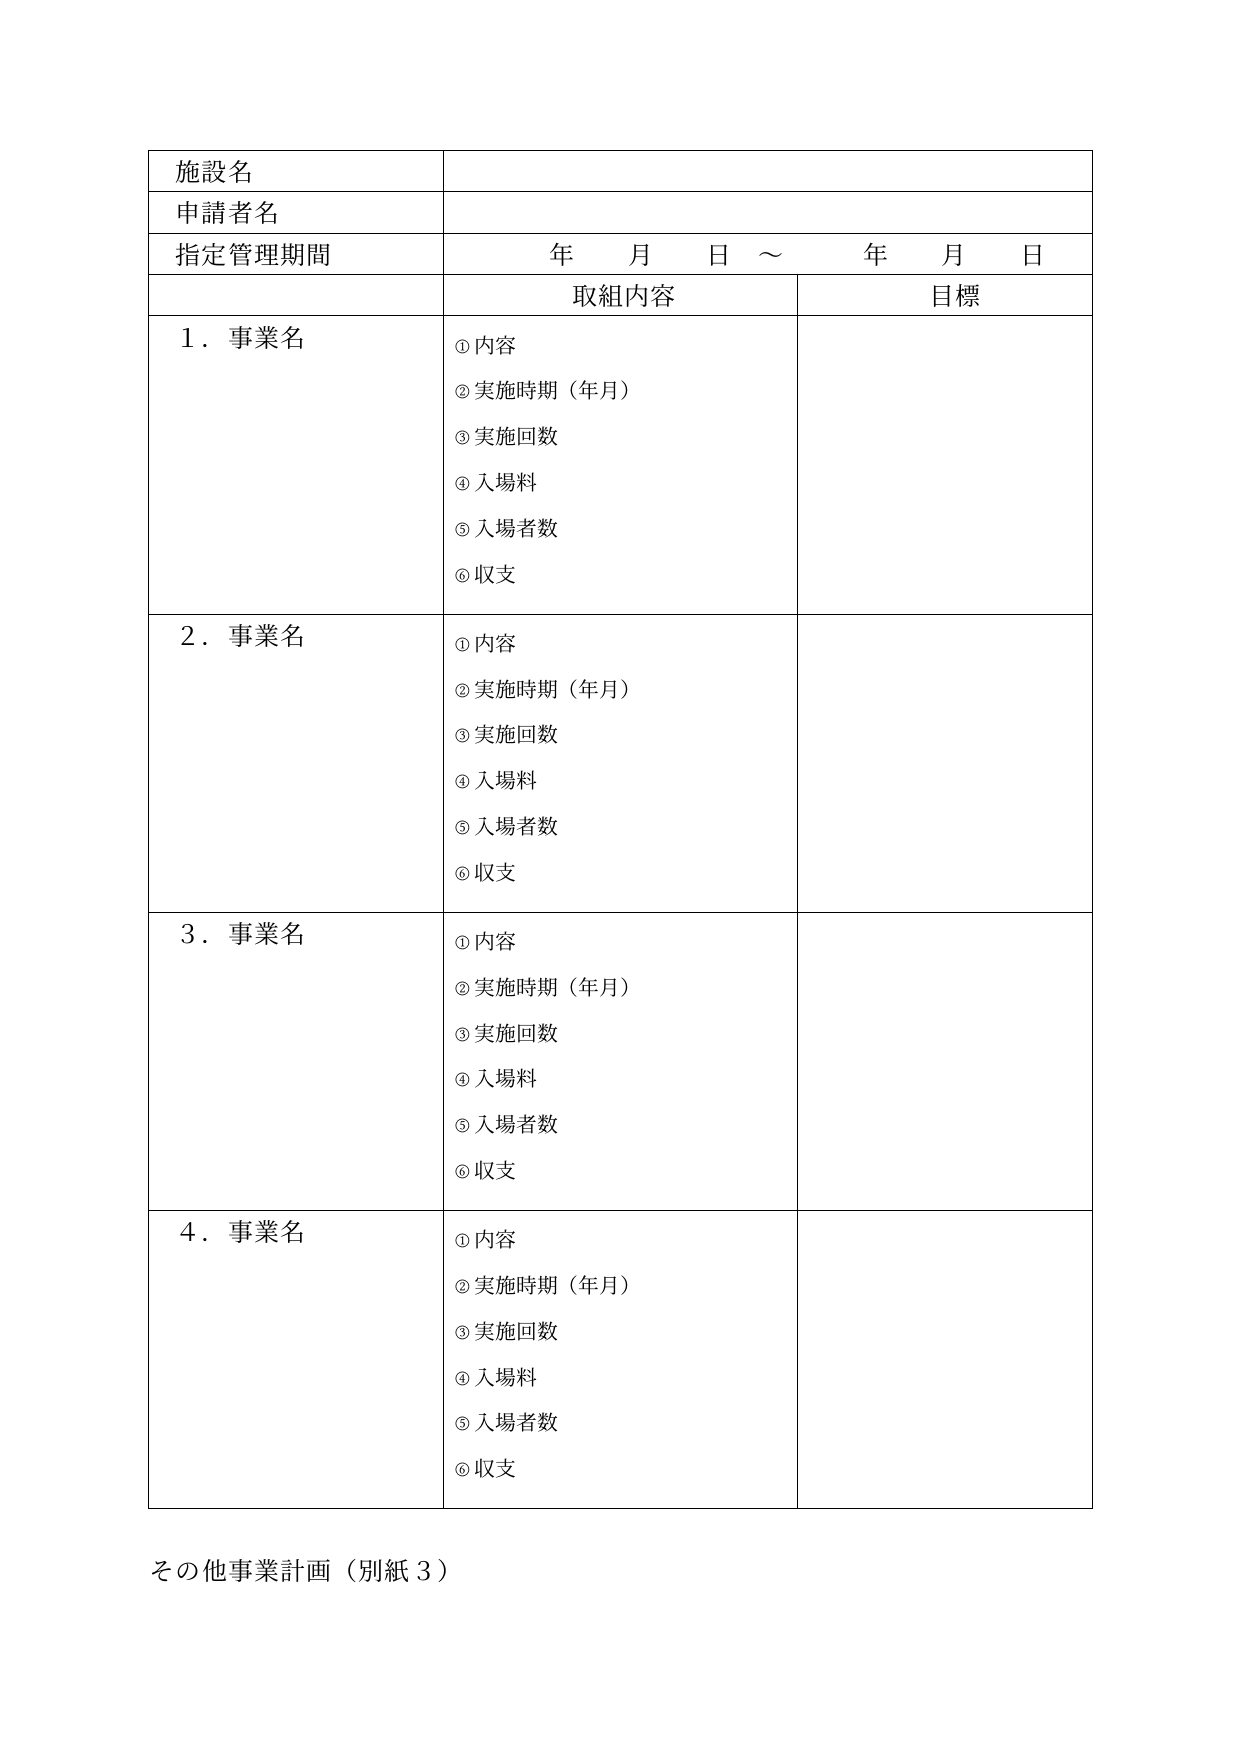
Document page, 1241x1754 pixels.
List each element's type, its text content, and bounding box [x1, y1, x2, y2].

table_cell ①内容 ②実施時期（年月） ③実施回数 ④入場料 ⑤入場者数 ⑥収支 [444, 615, 797, 912]
table_cell 指定管理期間 [149, 234, 443, 274]
table_cell ①内容 ②実施時期（年月） ③実施回数 ④入場料 ⑤入場者数 ⑥収支 [444, 1211, 797, 1508]
table_cell ①内容 ②実施時期（年月） ③実施回数 ④入場料 ⑤入場者数 ⑥収支 [444, 913, 797, 1210]
table_cell [798, 615, 1092, 912]
table_cell 年 月 日 ～ 年 月 日 [444, 234, 1092, 274]
table_cell [798, 913, 1092, 1210]
table_cell [444, 192, 1092, 232]
text その他事業計画（別紙３） [149, 1549, 1091, 1590]
table_cell 目標 [798, 275, 1092, 315]
table_cell ４．事業名 [149, 1211, 443, 1508]
table_cell ２．事業名 [149, 615, 443, 912]
table_header 施設名 [149, 151, 443, 191]
table_cell [149, 275, 443, 315]
table_cell [798, 316, 1092, 613]
table_header [444, 151, 1092, 191]
table_cell ３．事業名 [149, 913, 443, 1210]
table_cell 申請者名 [149, 192, 443, 232]
table_cell ①内容 ②実施時期（年月） ③実施回数 ④入場料 ⑤入場者数 ⑥収支 [444, 316, 797, 613]
table_cell [798, 1211, 1092, 1508]
table_cell 取組内容 [444, 275, 797, 315]
table_cell １．事業名 [149, 316, 443, 613]
